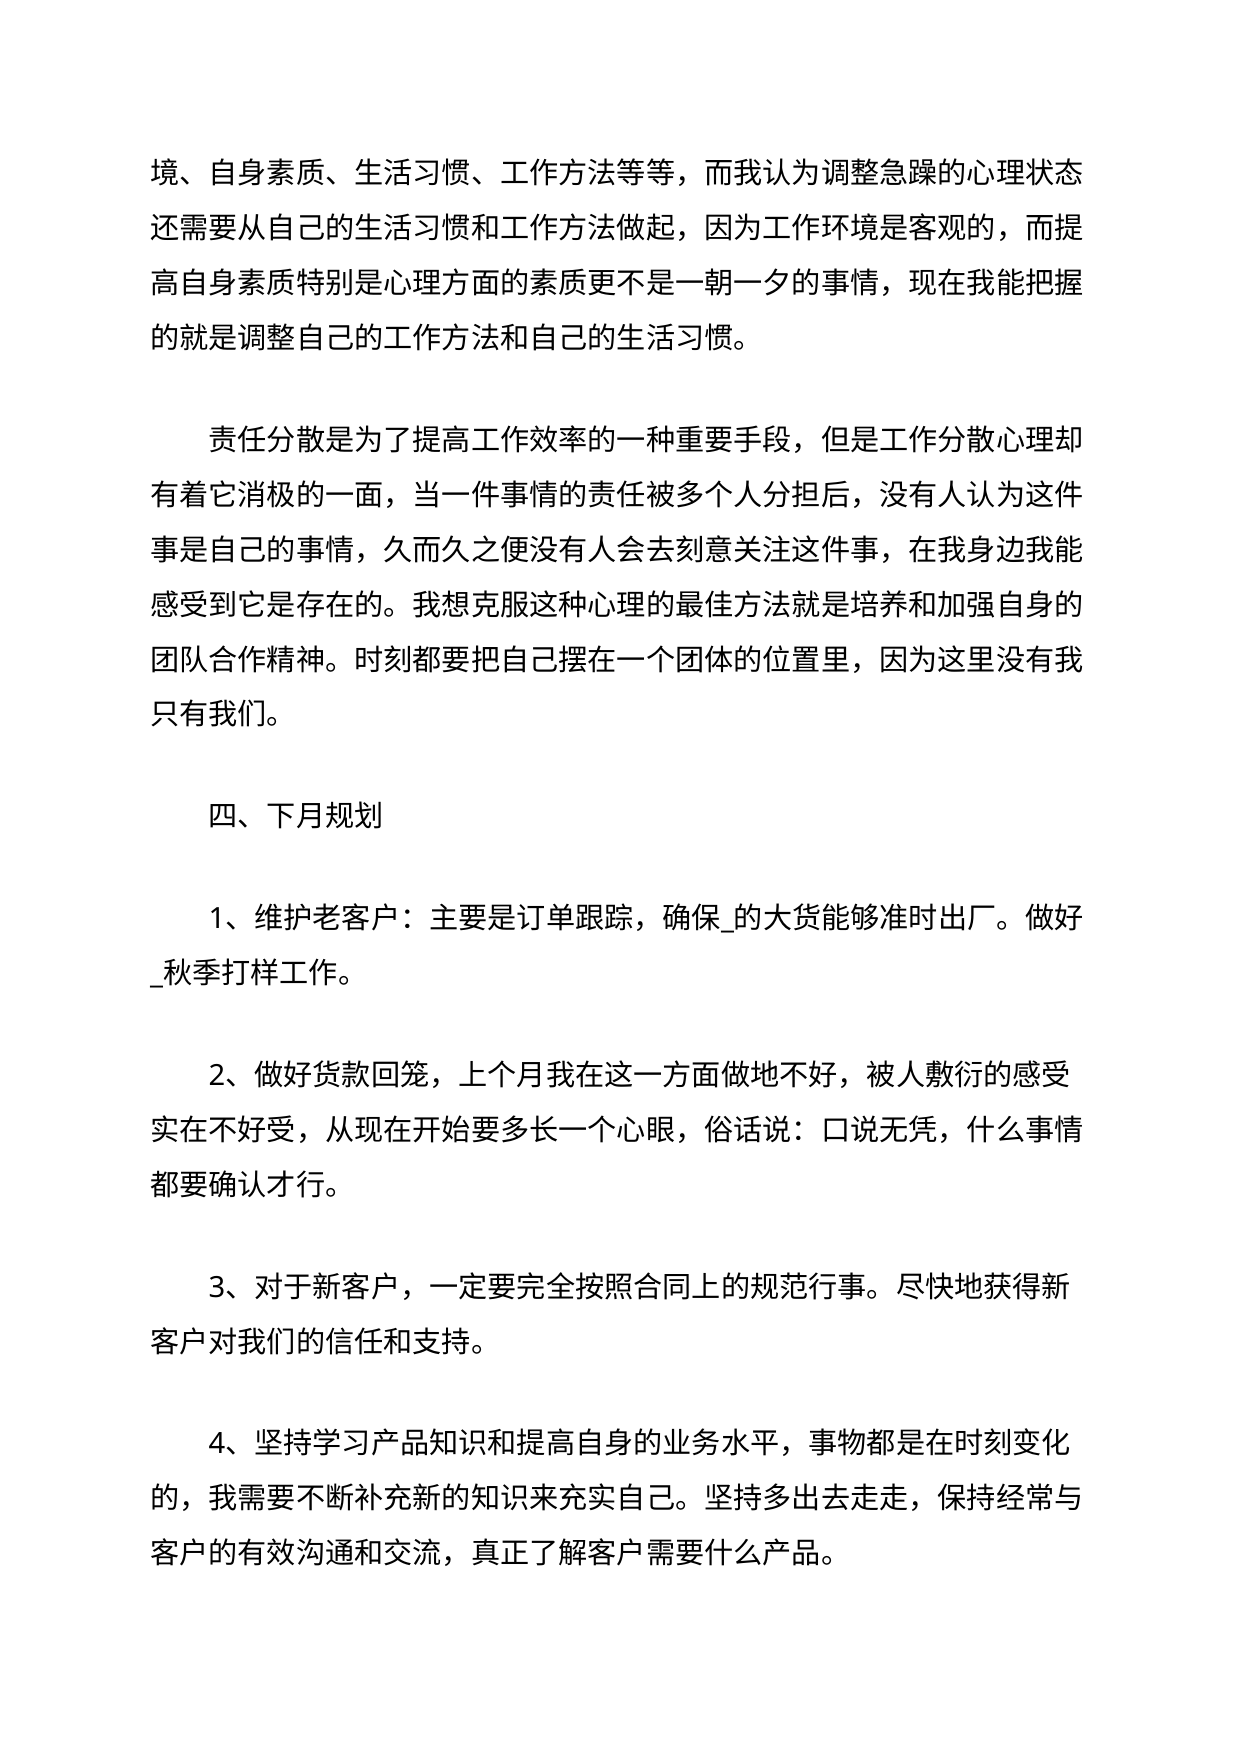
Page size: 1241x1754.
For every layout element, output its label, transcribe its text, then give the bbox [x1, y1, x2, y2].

text 责任分散是为了提高工作效率的一种重要手段，但是工作分散心理却有着它消极的一面，当一件事情的责任被多个人分担后，没有人认为这件事是自己的事情，久而久之便没有人会去刻意关注这件事，在我身边我能感受到它是存在的。我想克服这种心理的最佳方法就是培养和加强自身的团队合作精神。时刻都要把自己摆在一个团体的位置里，因为这里没有我只有我们。 [150, 416, 1090, 733]
text 3、对于新客户，一定要完全按照合同上的规范行事。尽快地获得新客户对我们的信任和支持。 [150, 1263, 1090, 1360]
text 2、做好货款回笼，上个月我在这一方面做地不好，被人敷衍的感受实在不好受，从现在开始要多长一个心眼，俗话说：口说无凭，什么事情都要确认才行。 [150, 1051, 1090, 1204]
text 四、下月规划 [150, 793, 1090, 835]
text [150, 150, 1090, 357]
text 1、维护老客户：主要是订单跟踪，确保_的大货能够准时出厂。做好_秋季打样工作。 [150, 894, 1090, 992]
text 4、坚持学习产品知识和提高自身的业务水平，事物都是在时刻变化的，我需要不断补充新的知识来充实自己。坚持多出去走走，保持经常与客户的有效沟通和交流，真正了解客户需要什么产品。 [150, 1420, 1090, 1572]
